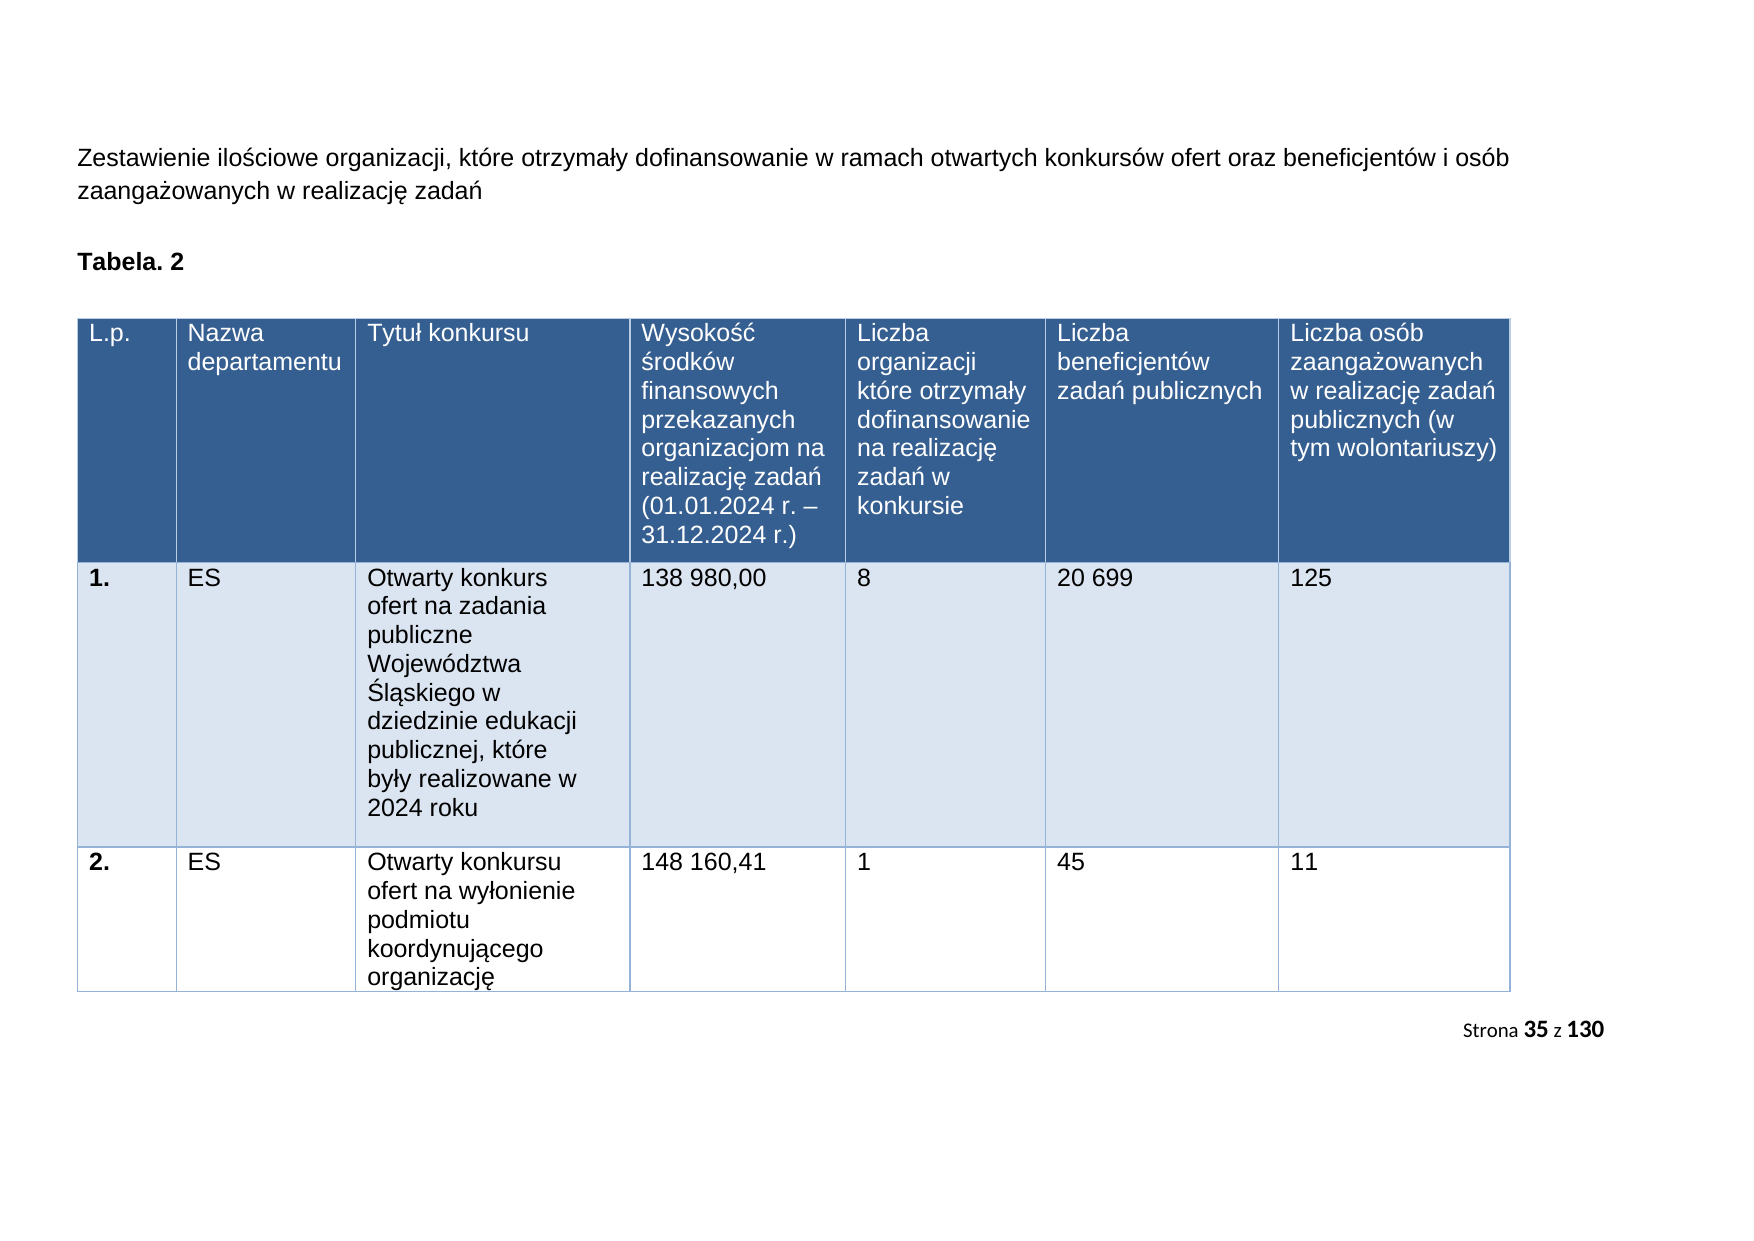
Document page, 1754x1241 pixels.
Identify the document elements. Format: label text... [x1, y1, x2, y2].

text Zestawienie ilościowe organizacji, które otrzymały dofinansowanie w ramach otwartych konkursów ofert oraz beneficjentów i osób zaangażowanych w realizację zadań [77, 143, 1604, 205]
table_cell Otwarty konkursu ofert na wyłonienie podmiotu koordynującego organizację spotkań Szczytu Młodzieży Regionalnego Trójkąta Weimarskiego [356, 848, 629, 991]
table_header Tytuł konkursu [356, 319, 629, 562]
table_cell 125 [1279, 563, 1509, 846]
table_cell 148 160,41 [631, 848, 845, 991]
table_cell 2. [78, 848, 176, 991]
table_cell 20 699 [1046, 563, 1278, 846]
table_cell 11 [1279, 848, 1509, 991]
table_header Liczba organizacji które otrzymały dofinansowanie na realizację zadań w konkursie [846, 319, 1045, 562]
table_header L.p. [78, 319, 176, 562]
table_cell Otwarty konkurs ofert na zadania publiczne Województwa Śląskiego w dziedzinie edukacji publicznej, które były realizowane w 2024 roku [356, 563, 629, 846]
table_cell 45 [1046, 848, 1278, 991]
table_cell 8 [846, 563, 1045, 846]
table_cell 1 [846, 848, 1045, 991]
table_header Nazwa departamentu [177, 319, 355, 562]
text Tabela. 2 [77, 247, 1604, 276]
table_cell ES [177, 563, 355, 846]
table_cell 138 980,00 [631, 563, 845, 846]
table_header Liczba beneficjentów zadań publicznych [1046, 319, 1278, 562]
table_cell ES [177, 848, 355, 991]
table_cell 1. [78, 563, 176, 846]
table_header Liczba osób zaangażowanych w realizację zadań publicznych (w tym wolontariuszy) [1279, 319, 1509, 562]
table_header Wysokość środków finansowych przekazanych organizacjom na realizację zadań (01.01.2024 r. – 31.12.2024 r.) [631, 319, 845, 562]
